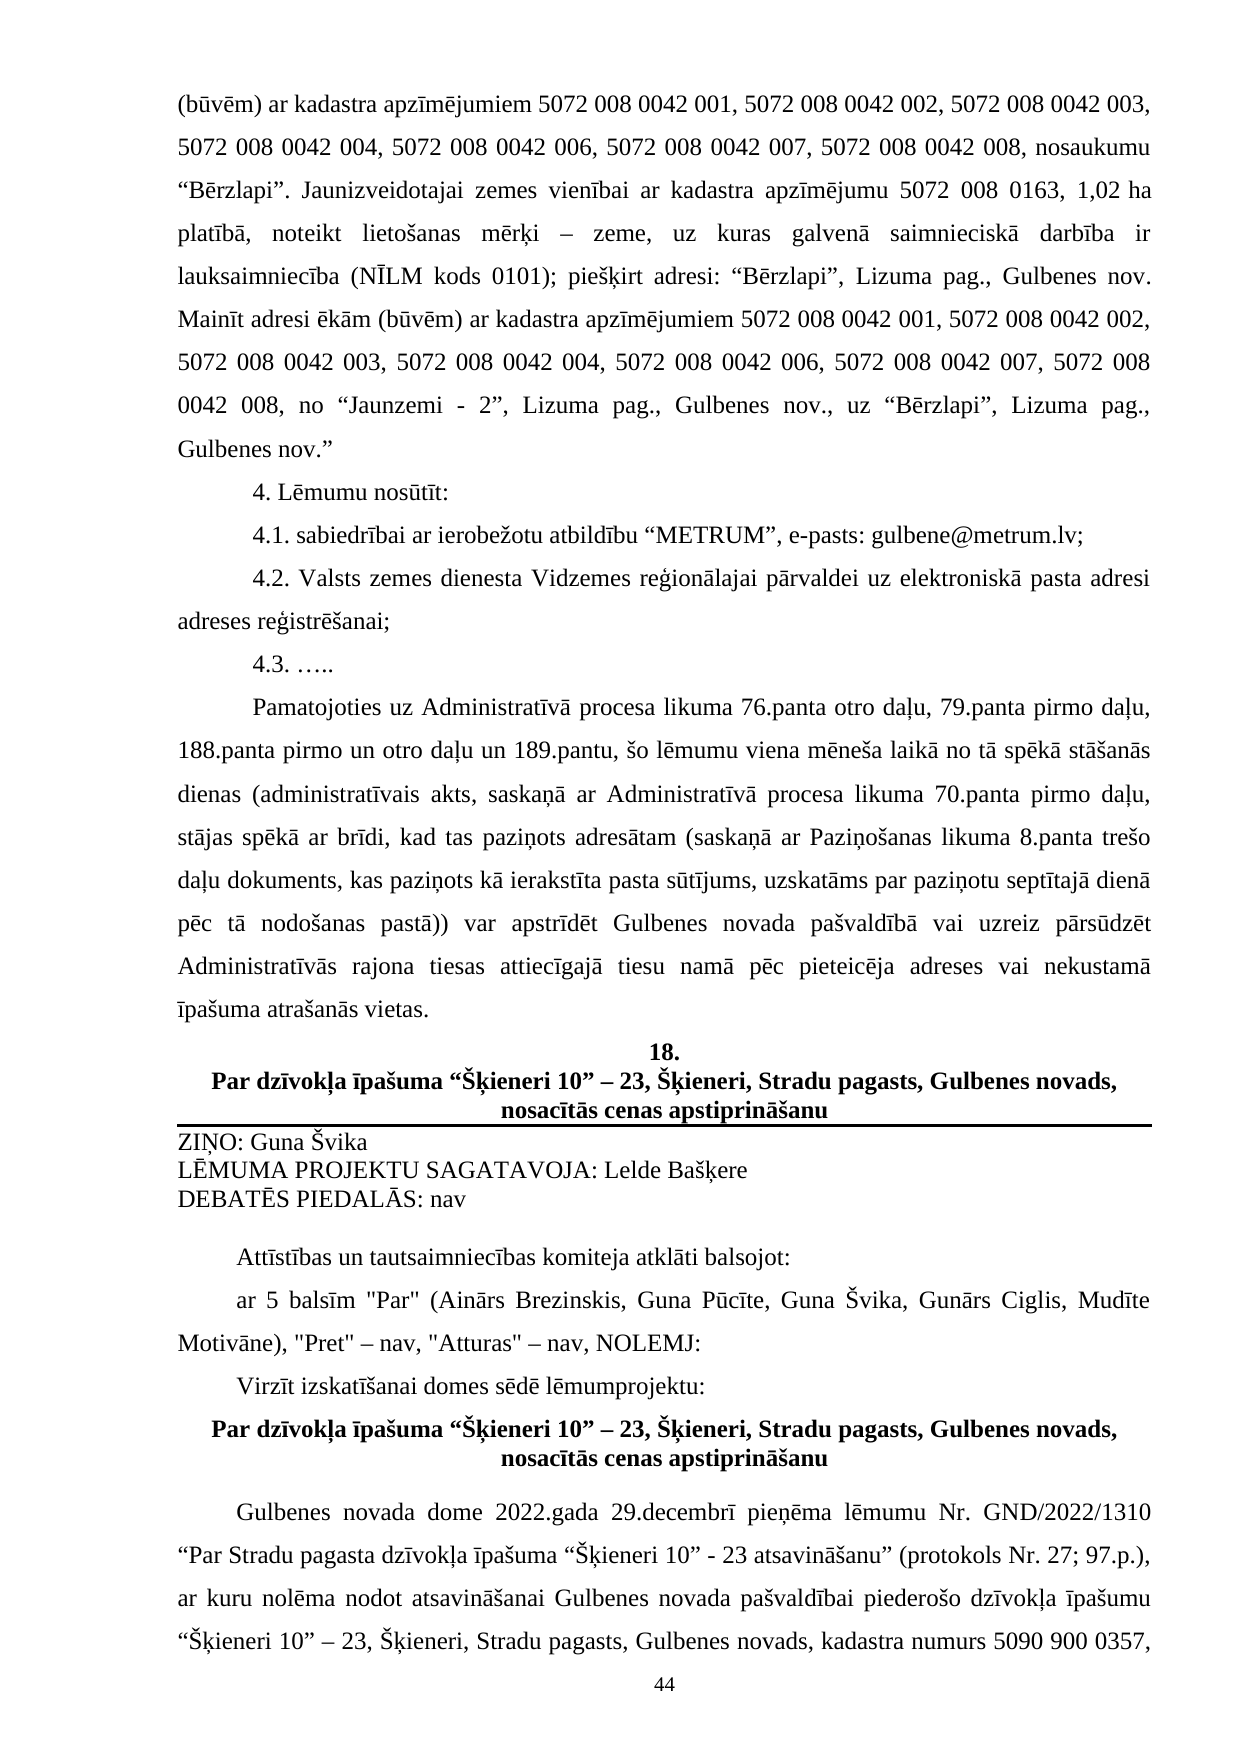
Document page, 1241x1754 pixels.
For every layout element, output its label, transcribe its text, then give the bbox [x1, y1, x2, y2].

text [177, 1497, 1152, 1655]
text Par dzīvokļa īpašuma “Šķieneri 10” – 23, Šķieneri, Stradu pagasts, Gulbenes novads, [177, 1414, 1152, 1443]
text DEBATĒS PIEDALĀS: nav [177, 1184, 1152, 1213]
text 18. [177, 1037, 1152, 1066]
text Par dzīvokļa īpašuma “Šķieneri 10” – 23, Šķieneri, Stradu pagasts, Gulbenes novads, nosacītās cenas apstiprināšanu [177, 1066, 1152, 1124]
text Pamatojoties uz Administratīvā procesa likuma 76.panta otro daļu, 79.panta pirmo daļu, 188.panta pirmo un otro daļu un 189.pantu, šo lēmumu viena mēneša laikā no tā spēkā stāšanās dienas (administratīvais akts, saskaņā ar Administratīvā procesa likuma 70.panta pirmo daļu, stājas spēkā ar brīdi, kad tas paziņots adresātam (saskaņā ar Paziņošanas likuma 8.panta trešo daļu dokuments, kas paziņots kā ierakstīta pasta sūtījums, uzskatāms par paziņotu septītajā dienā pēc tā nodošanas pastā)) var apstrīdēt Gulbenes novada pašvaldībā vai uzreiz pārsūdzēt Administratīvās rajona tiesas attiecīgajā tiesu namā pēc pieteicēja adreses vai nekustamā īpašuma atrašanās vietas. [177, 692, 1152, 1023]
text nosacītās cenas apstiprināšanu [177, 1443, 1152, 1472]
text ar 5 balsīm "Par" (Ainārs Brezinskis, Guna Pūcīte, Guna Švika, Gunārs Ciglis, Mudīte Motivāne), "Pret" – nav, "Atturas" – nav, NOLEMJ: [177, 1285, 1152, 1357]
text ZIŅO: Guna Švika [177, 1127, 1152, 1156]
text Attīstības un tautsaimniecības komiteja atklāti balsojot: [177, 1242, 1152, 1271]
text 4.1. sabiedrībai ar ierobežotu atbildību “METRUM”, e-pasts: gulbene@metrum.lv; [177, 520, 1152, 549]
text Virzīt izskatīšanai domes sēdē lēmumprojektu: [177, 1371, 1152, 1400]
text 4. Lēmumu nosūtīt: [177, 477, 1152, 506]
text LĒMUMA PROJEKTU SAGATAVOJA: Lelde Bašķere [177, 1156, 1152, 1184]
text 4.3. ….. [177, 649, 1152, 678]
text 4.2. Valsts zemes dienesta Vidzemes reģionālajai pārvaldei uz elektroniskā pasta adresi adreses reģistrēšanai; [177, 563, 1152, 635]
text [177, 89, 1152, 462]
